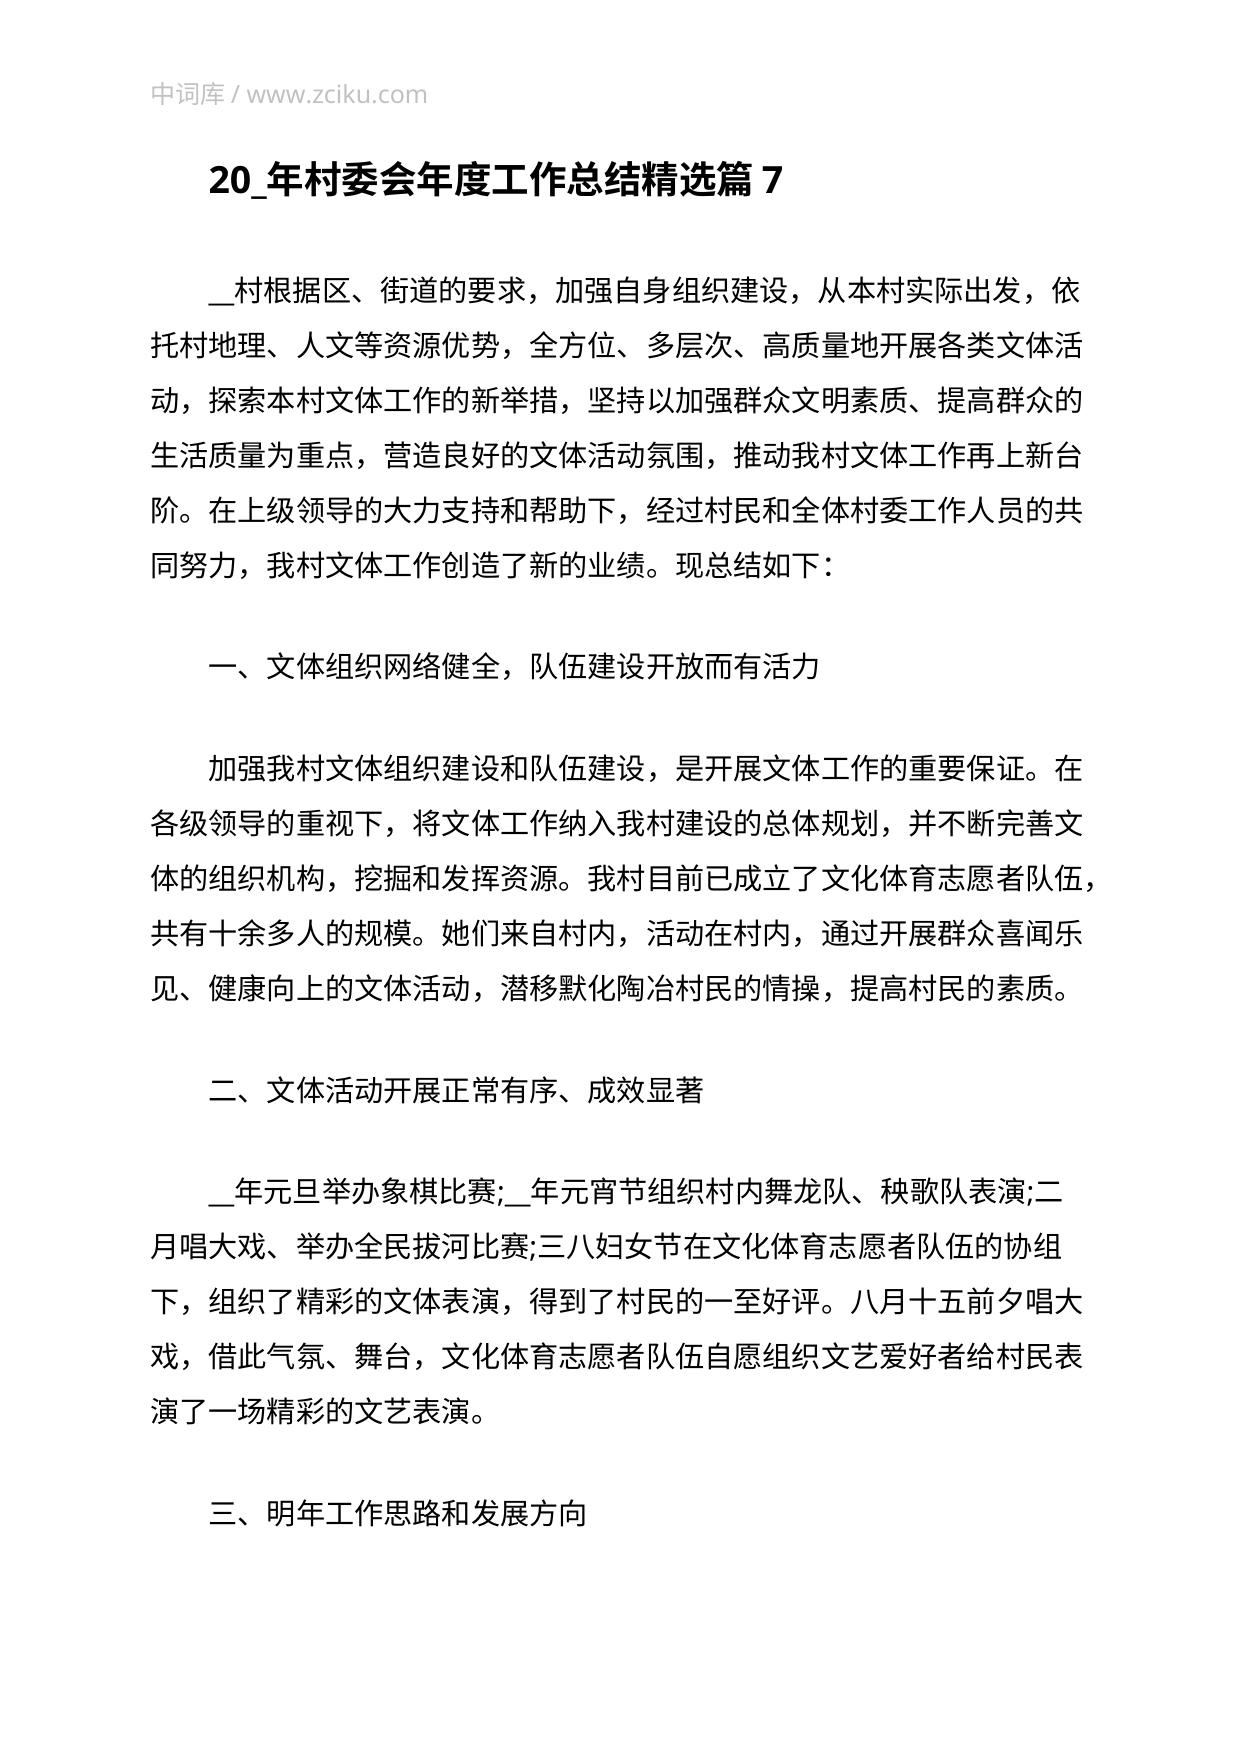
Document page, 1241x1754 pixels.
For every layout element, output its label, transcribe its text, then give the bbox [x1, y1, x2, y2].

text __村根据区、街道的要求，加强自身组织建设，从本村实际出发，依托村地理、人文等资源优势，全方位、多层次、高质量地开展各类文体活动，探索本村文体工作的新举措，坚持以加强群众文明素质、提高群众的生活质量为重点，营造良好的文体活动氛围，推动我村文体工作再上新台阶。在上级领导的大力支持和帮助下，经过村民和全体村委工作人员的共同努力，我村文体工作创造了新的业绩。现总结如下： [150, 268, 1090, 584]
text 二、文体活动开展正常有序、成效显著 [150, 1067, 1090, 1109]
text 三、明年工作思路和发展方向 [150, 1490, 1090, 1533]
text 加强我村文体组织建设和队伍建设，是开展文体工作的重要保证。在各级领导的重视下，将文体工作纳入我村建设的总体规划，并不断完善文体的组织机构，挖掘和发挥资源。我村目前已成立了文化体育志愿者队伍，共有十余多人的规模。她们来自村内，活动在村内，通过开展群众喜闻乐见、健康向上的文体活动，潜移默化陶冶村民的情操，提高村民的素质。 [150, 746, 1090, 1008]
text 20_年村委会年度工作总结精选篇7 [150, 150, 1090, 204]
text __年元旦举办象棋比赛;__年元宵节组织村内舞龙队、秧歌队表演;二月唱大戏、举办全民拔河比赛;三八妇女节在文化体育志愿者队伍的协组下，组织了精彩的文体表演，得到了村民的一至好评。八月十五前夕唱大戏，借此气氛、舞台，文化体育志愿者队伍自愿组织文艺爱好者给村民表演了一场精彩的文艺表演。 [150, 1169, 1090, 1431]
text 一、文体组织网络健全，队伍建设开放而有活力 [150, 644, 1090, 686]
